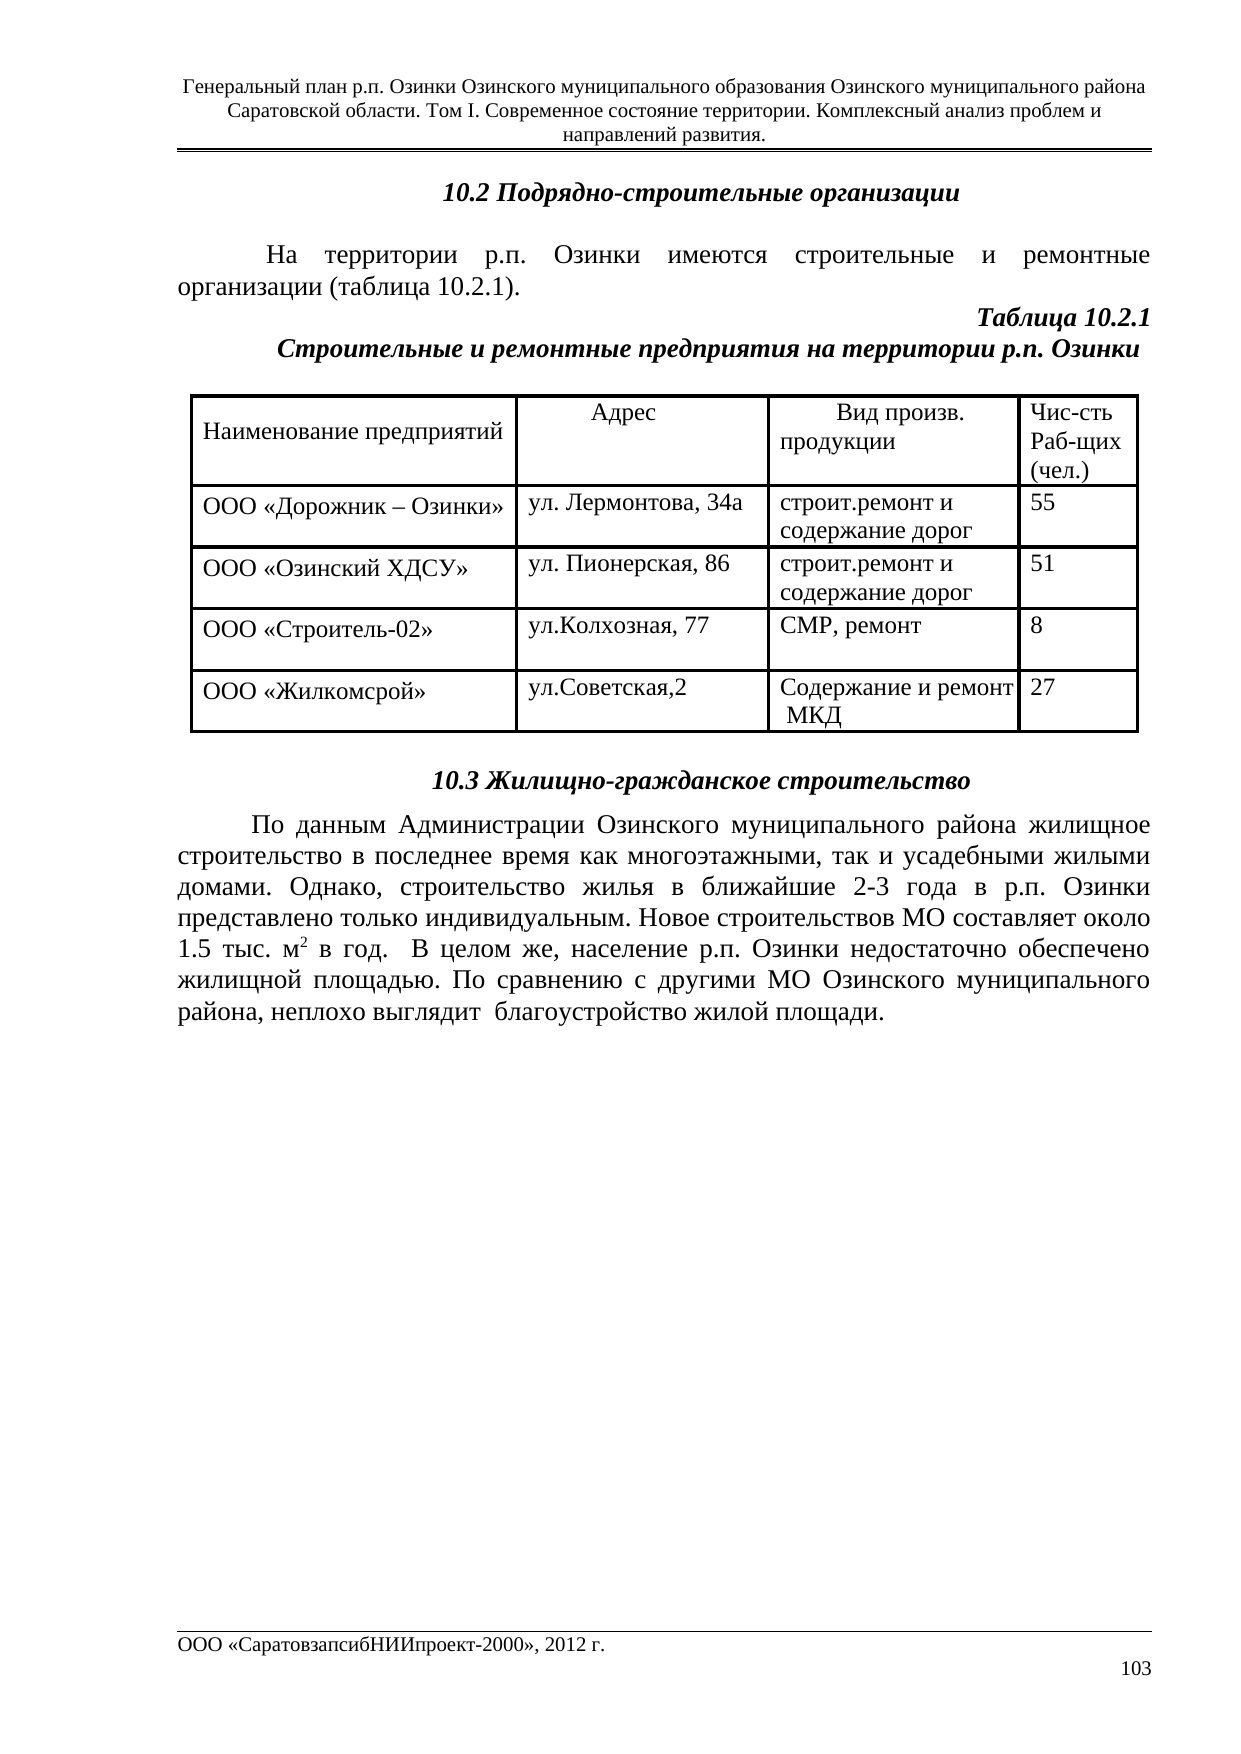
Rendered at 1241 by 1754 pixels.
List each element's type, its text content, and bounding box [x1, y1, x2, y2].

text По данным Администрации Озинского муниципального района жилищное строительство в последнее время как многоэтажными, так и усадебными жилыми домами. Однако, строительство жилья в ближайшие 2-3 года в р.п. Озинки представлено только индивидуальным. Новое строительствов МО составляет около 1.5 тыс. м2 в год. В целом же, население р.п. Озинки недостаточно обеспечено жилищной площадью. По сравнению с другими МО Озинского муниципального района, неплохо выглядит благоустройство жилой площади. [177, 808, 1152, 1026]
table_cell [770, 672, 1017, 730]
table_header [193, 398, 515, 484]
text На территории р.п. Озинки имеются строительные и ремонтные организации (таблица 10.2.1). [177, 239, 1152, 301]
text Таблица 10.2.1 [177, 301, 1152, 332]
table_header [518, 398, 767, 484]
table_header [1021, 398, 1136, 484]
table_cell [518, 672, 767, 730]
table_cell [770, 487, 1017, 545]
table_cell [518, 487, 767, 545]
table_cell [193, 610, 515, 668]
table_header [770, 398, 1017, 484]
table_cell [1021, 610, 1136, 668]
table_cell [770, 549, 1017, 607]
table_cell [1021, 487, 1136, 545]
text 10.3 Жилищно-гражданское строительство [177, 764, 1152, 795]
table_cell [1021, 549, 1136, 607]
text Строительные и ремонтные предприятия на территории р.п. Озинки [177, 332, 1152, 363]
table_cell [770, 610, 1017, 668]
text 10.2 Подрядно-строительные организации [177, 176, 1152, 207]
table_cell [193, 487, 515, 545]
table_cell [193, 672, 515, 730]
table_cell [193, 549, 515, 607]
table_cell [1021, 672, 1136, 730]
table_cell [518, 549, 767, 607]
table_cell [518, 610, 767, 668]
